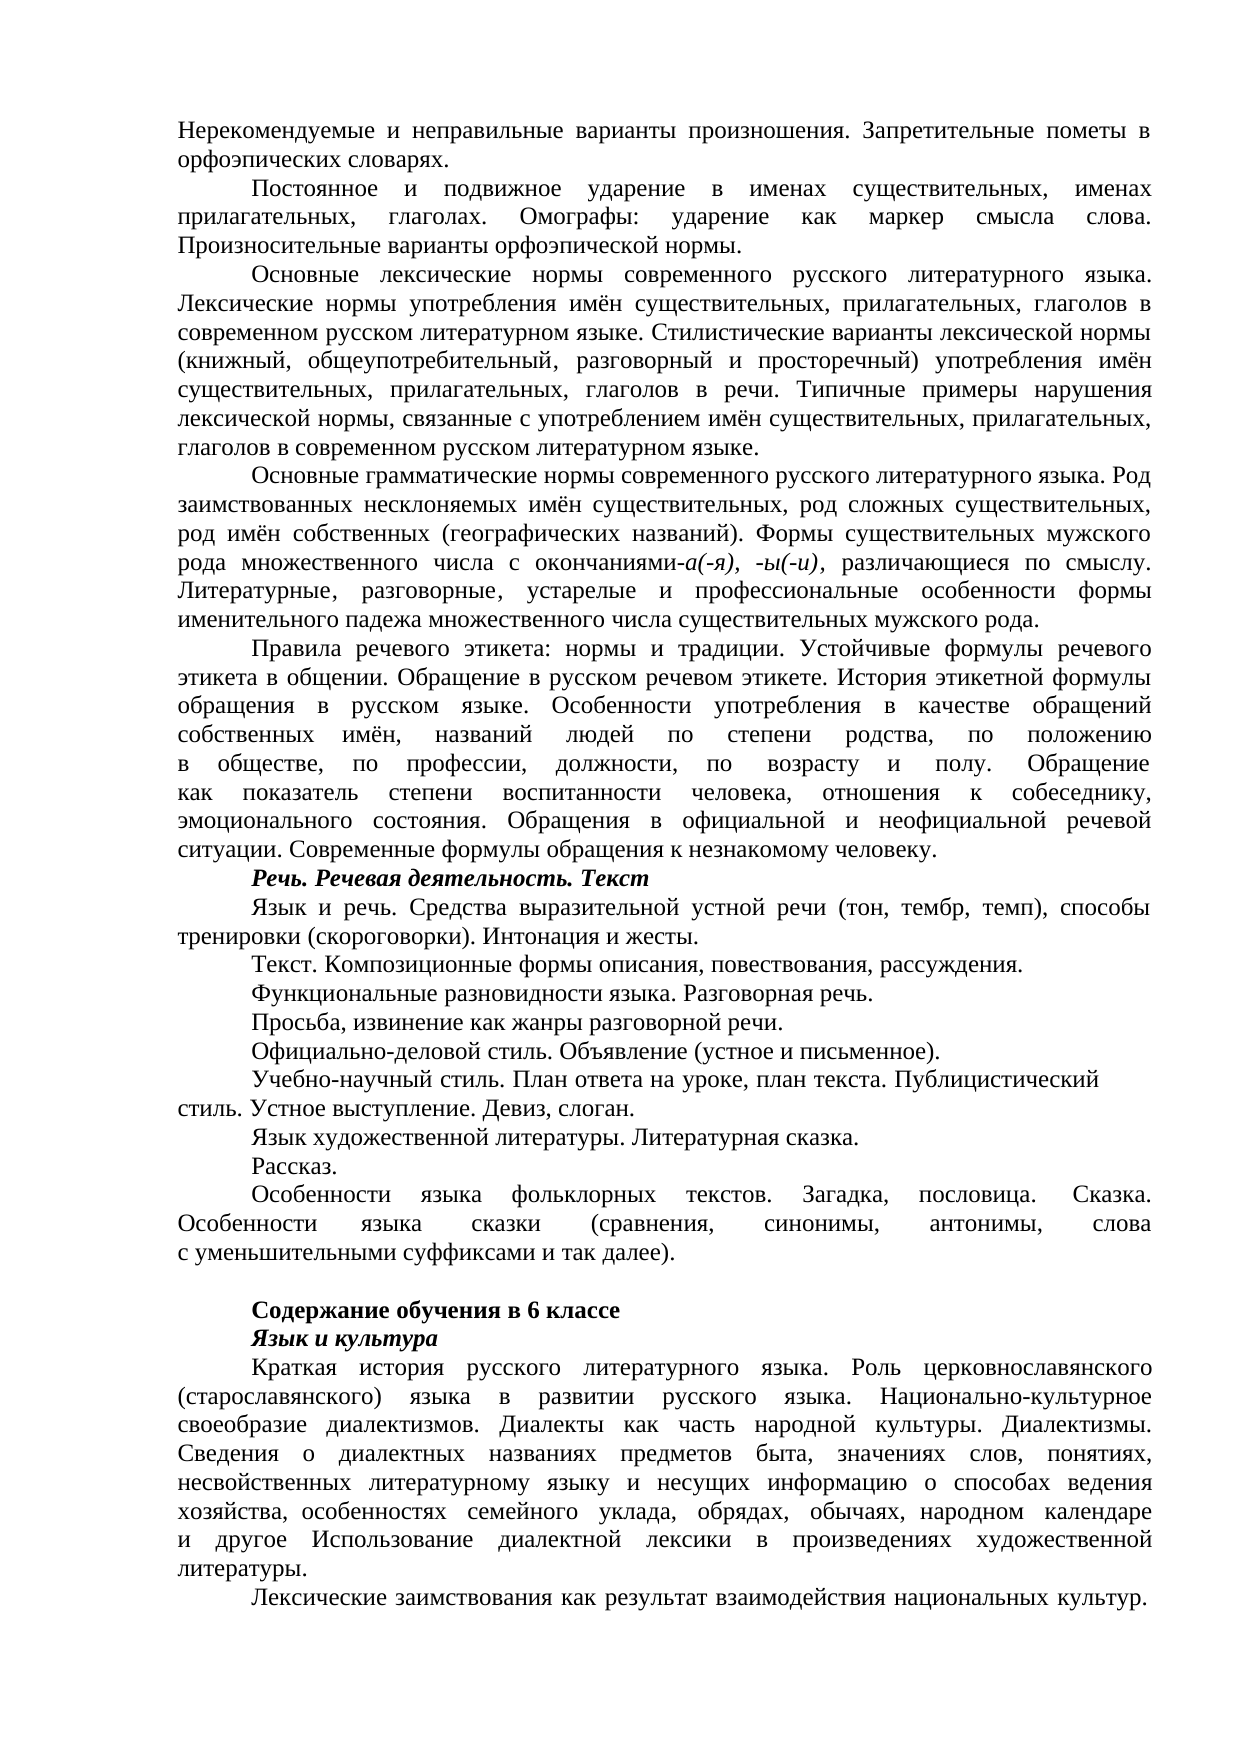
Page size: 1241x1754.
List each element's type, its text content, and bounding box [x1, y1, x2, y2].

text Просьба, извинение как жанры разговорной речи. [251, 1007, 1207, 1036]
subtitle Язык и культура [251, 1323, 1207, 1352]
text Краткая история русского литературного языка. Роль церковнославянского (старославянского) языка в развитии русского языка. Национально-культурное своеобразие диалектизмов. Диалекты как часть народной культуры. Диалектизмы. Сведения о диалектных названиях предметов быта, значениях слов, понятиях, несвойственных литературному языку и несущих информацию о способах ведения хозяйства, особенностях семейного уклада, обрядах, обычаях, народном календаре и другое Использование диалектной лексики в произведениях художественной литературы. [177, 1352, 1152, 1582]
text Текст. Композиционные формы описания, повествования, рассуждения. Функциональные разновидности языка. Разговорная речь. [251, 949, 1152, 1007]
text Официально-деловой стиль. Объявление (устное и письменное). [251, 1036, 1207, 1064]
text Нерекомендуемые и неправильные варианты произношения. Запретительные пометы в орфоэпических словарях. [177, 115, 1152, 173]
text Учебно-научный стиль. План ответа на уроке, план текста. Публицистический стиль. Устное выступление. Девиз, слоган. [177, 1064, 1152, 1122]
text Основные лексические нормы современного русского литературного языка. Лексические нормы употребления имён существительных, прилагательных, глаголов в современном русском литературном языке. Стилистические варианты лексической нормы (книжный, общеупотребительный‚ разговорный и просторечный) употребления имён существительных, прилагательных, глаголов в речи. Типичные примеры нарушения лексической нормы, связанные с употреблением имён существительных, прилагательных, глаголов в современном русском литературном языке. [177, 259, 1152, 460]
text Лексические заимствования как результат взаимодействия национальных культур. [251, 1582, 1207, 1611]
text Правила речевого этикета: нормы и традиции. Устойчивые формулы речевого этикета в общении. Обращение в русском речевом этикете. История этикетной формулы обращения в русском языке. Особенности употребления в качестве обращений собственных имён, названий людей по степени родства, по положению в обществе, по профессии, должности, по возрасту и полу. Обращение как показатель степени воспитанности человека, отношения к собеседнику, эмоционального состояния. Обращения в официальной и неофициальной речевой ситуации. Современные формулы обращения к незнакомому человеку. [177, 633, 1152, 863]
subtitle Содержание обучения в 6 классе [251, 1295, 1207, 1323]
text Язык художественной литературы. Литературная сказка. Рассказ. [251, 1122, 861, 1179]
text Постоянное и подвижное ударение в именах существительных, именах прилагательных, глаголах. Омографы: ударение как маркер смысла слова. Произносительные варианты орфоэпической нормы. [177, 173, 1152, 259]
subtitle Речь. Речевая деятельность. Текст [251, 863, 1207, 892]
text Язык и речь. Средства выразительной устной речи (тон, тембр, темп), способы тренировки (скороговорки). Интонация и жесты. [177, 892, 1151, 949]
text Основные грамматические нормы современного русского литературного языка. Род заимствованных несклоняемых имён существительных, род сложных существительных, род имён собственных (географических названий). Формы существительных мужского рода множественного числа с окончаниями-а(-я), -ы(-и)‚ различающиеся по смыслу. Литературные‚ разговорные‚ устарелые и профессиональные особенности формы именительного падежа множественного числа существительных мужского рода. [177, 460, 1152, 633]
text Особенности языка фольклорных текстов. Загадка, пословица. Сказка. Особенности языка сказки (сравнения, синонимы, антонимы, слова с уменьшительными суффиксами и так далее). [177, 1179, 1152, 1266]
